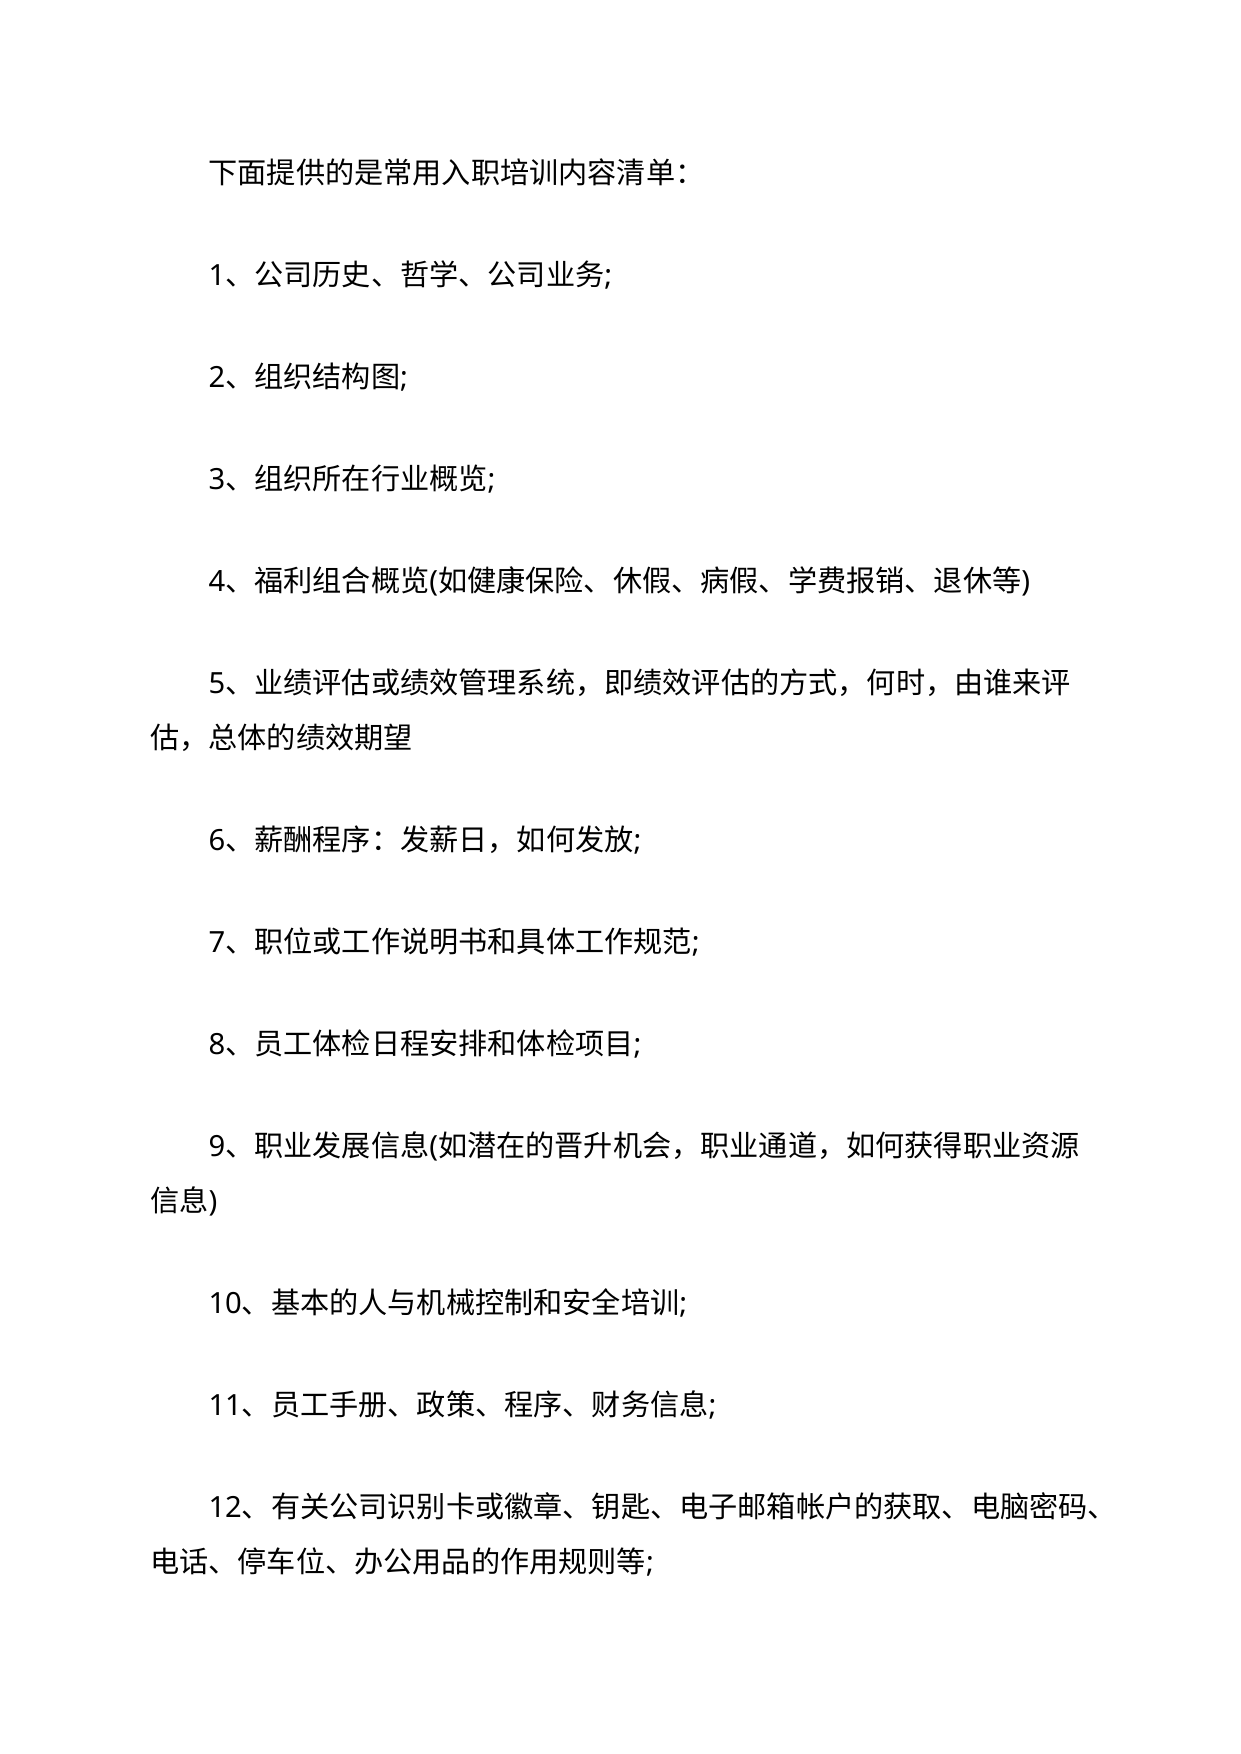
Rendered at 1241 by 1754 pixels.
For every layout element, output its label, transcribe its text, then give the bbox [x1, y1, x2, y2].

text 4、福利组合概览(如健康保险、休假、病假、学费报销、退休等) [150, 558, 1090, 600]
text 2、组织结构图; [150, 354, 1090, 396]
text 9、职业发展信息(如潜在的晋升机会，职业通道，如何获得职业资源信息) [150, 1122, 1090, 1220]
text 10、基本的人与机械控制和安全培训; [150, 1279, 1090, 1322]
text 下面提供的是常用入职培训内容清单： [150, 150, 1090, 192]
text 12、有关公司识别卡或徽章、钥匙、电子邮箱帐户的获取、电脑密码、电话、停车位、办公用品的作用规则等; [150, 1483, 1090, 1581]
text 7、职位或工作说明书和具体工作规范; [150, 918, 1090, 961]
text 3、组织所在行业概览; [150, 456, 1090, 498]
text 5、业绩评估或绩效管理系统，即绩效评估的方式，何时，由谁来评估，总体的绩效期望 [150, 660, 1090, 757]
text 11、员工手册、政策、程序、财务信息; [150, 1381, 1090, 1424]
text 1、公司历史、哲学、公司业务; [150, 252, 1090, 294]
text 6、薪酬程序：发薪日，如何发放; [150, 816, 1090, 859]
text 8、员工体检日程安排和体检项目; [150, 1020, 1090, 1063]
